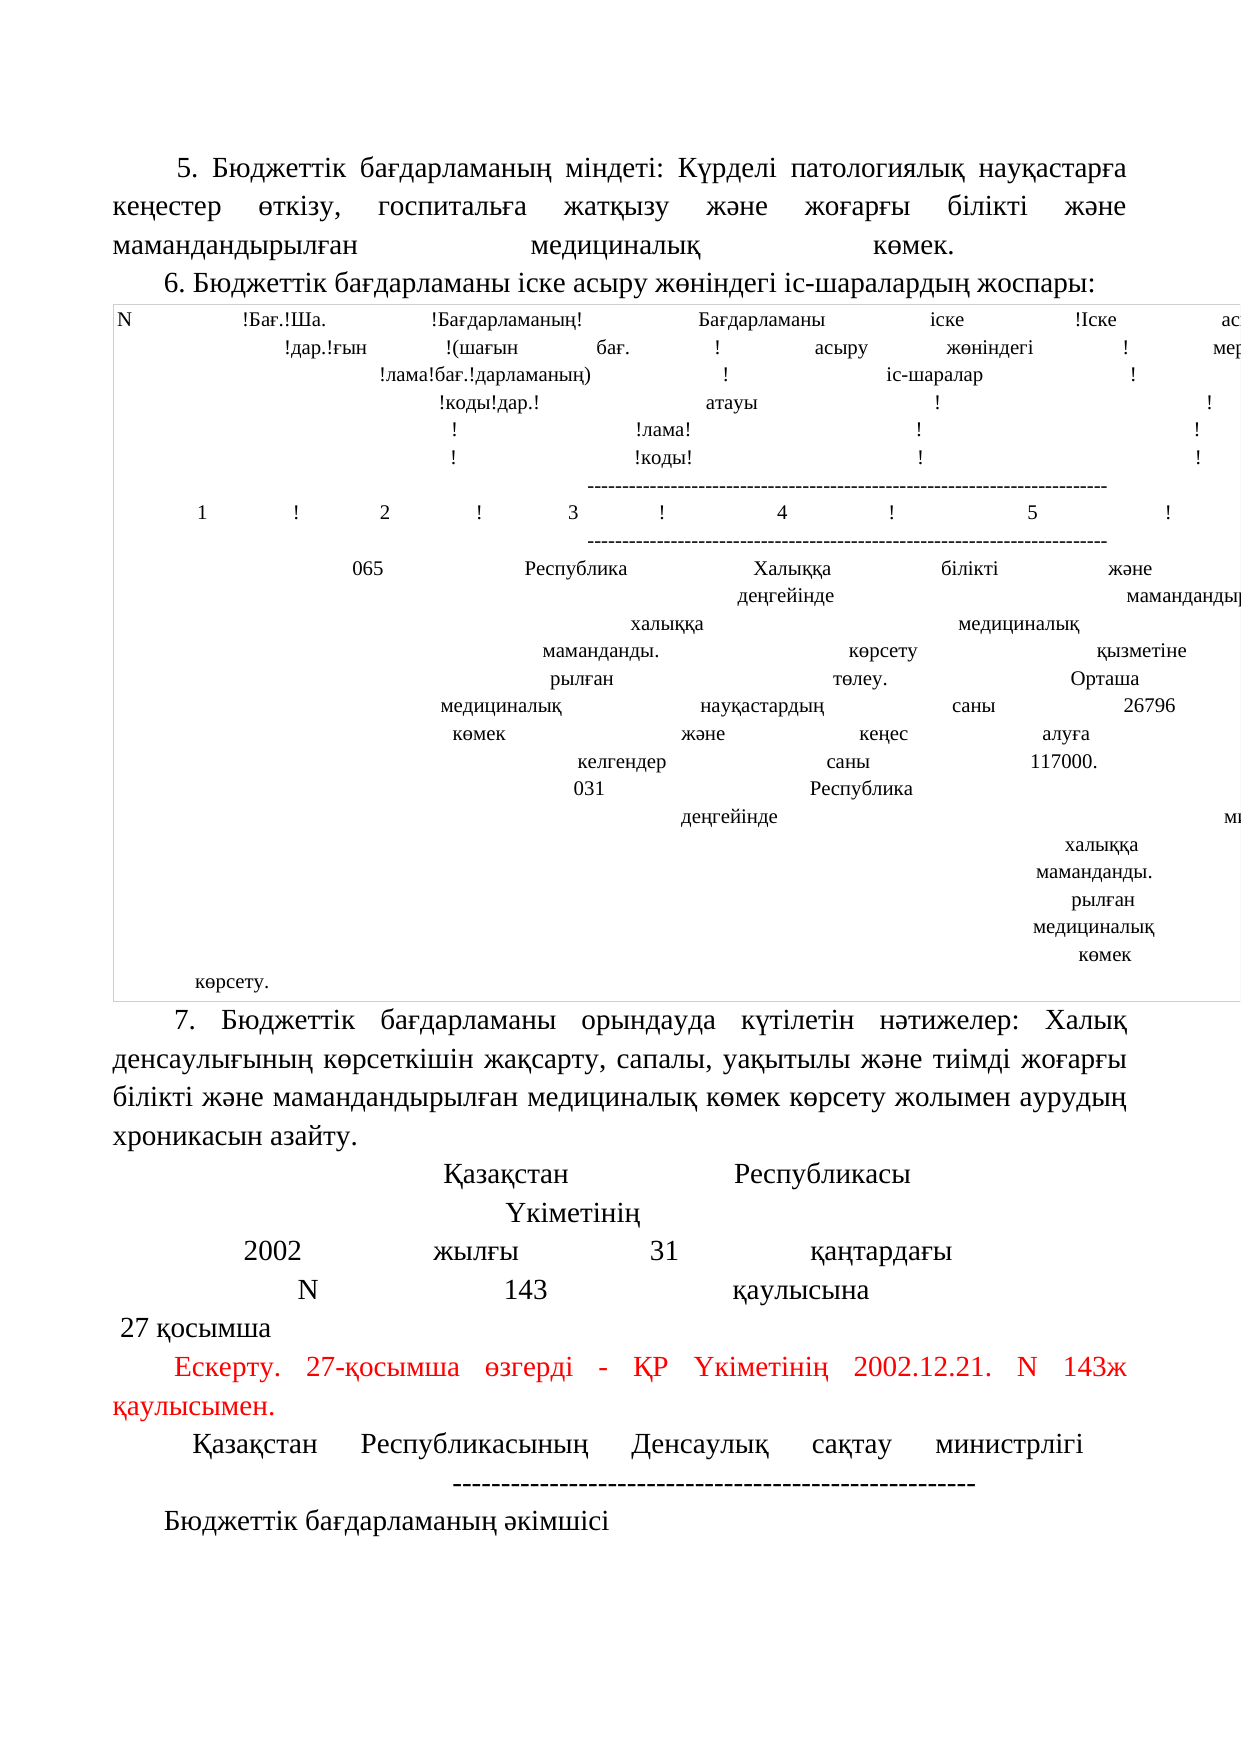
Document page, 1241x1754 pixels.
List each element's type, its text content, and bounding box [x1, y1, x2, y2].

text Қазақстан Республикасының Денсаулық сақтау министрлігі ------------------------------------------------------ Бюджеттiк бағдарламаның әкiмшісі [112, 1426, 1128, 1537]
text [112, 150, 1128, 299]
text Ескерту. 27-қосымша өзгерді - ҚР Үкіметінің 2002.12.21. N 143ж қаулысымен. [112, 1349, 1128, 1421]
table_header N !Бағ.!Ша. !Бағдарламаның! Бағдарламаны іске !Iске асыру! Жауапты !дар.!ғын !(шағын бағ. ! асыру жөніндегі ! мерзiм. !орындаушылар !лама!бағ.!дарламаның) ! іс-шаралар ! дері ! !коды!дар.! атауы ! ! ! ! !лама! ! ! ! ! !коды! ! ! ! --------------------------------------------------------------------------- 1 ! 2 ! 3 ! 4 ! 5 ! 6 ! 7 --------------------------------------------------------------------------- 065 Республика Халыққа бiлiктi және 2002 жыл деңгейiнде мамандандырылған халыққа медициналық көмек маманданды. көрсету қызметiне ақы рылған төлеу. Орташа жылдық медициналық науқастардың саны 26796 Қазақстан көмек және кеңес алуға Республикасы келгендер саны 117000. Денсаулық 031 Республика сақтау деңгейiнде министрлігі халыққа маманданды. рылған медициналық көмек көрсету. [114, 305, 1240, 1001]
text Қазақстан Республикасы Үкiметiнiң 2002 жылғы 31 қаңтардағы N 143 қаулысына 27 қосымша [112, 1156, 1128, 1344]
text 7. Бюджеттік бағдарламаны орындауда күтілетін нәтижелер: Халық денсаулығының көрсеткішін жақсарту, сапалы, уақытылы және тиімді жоғарғы білікті және мамандандырылған медициналық көмек көрсету жолымен аурудың хроникасын азайту. [112, 1002, 1128, 1151]
